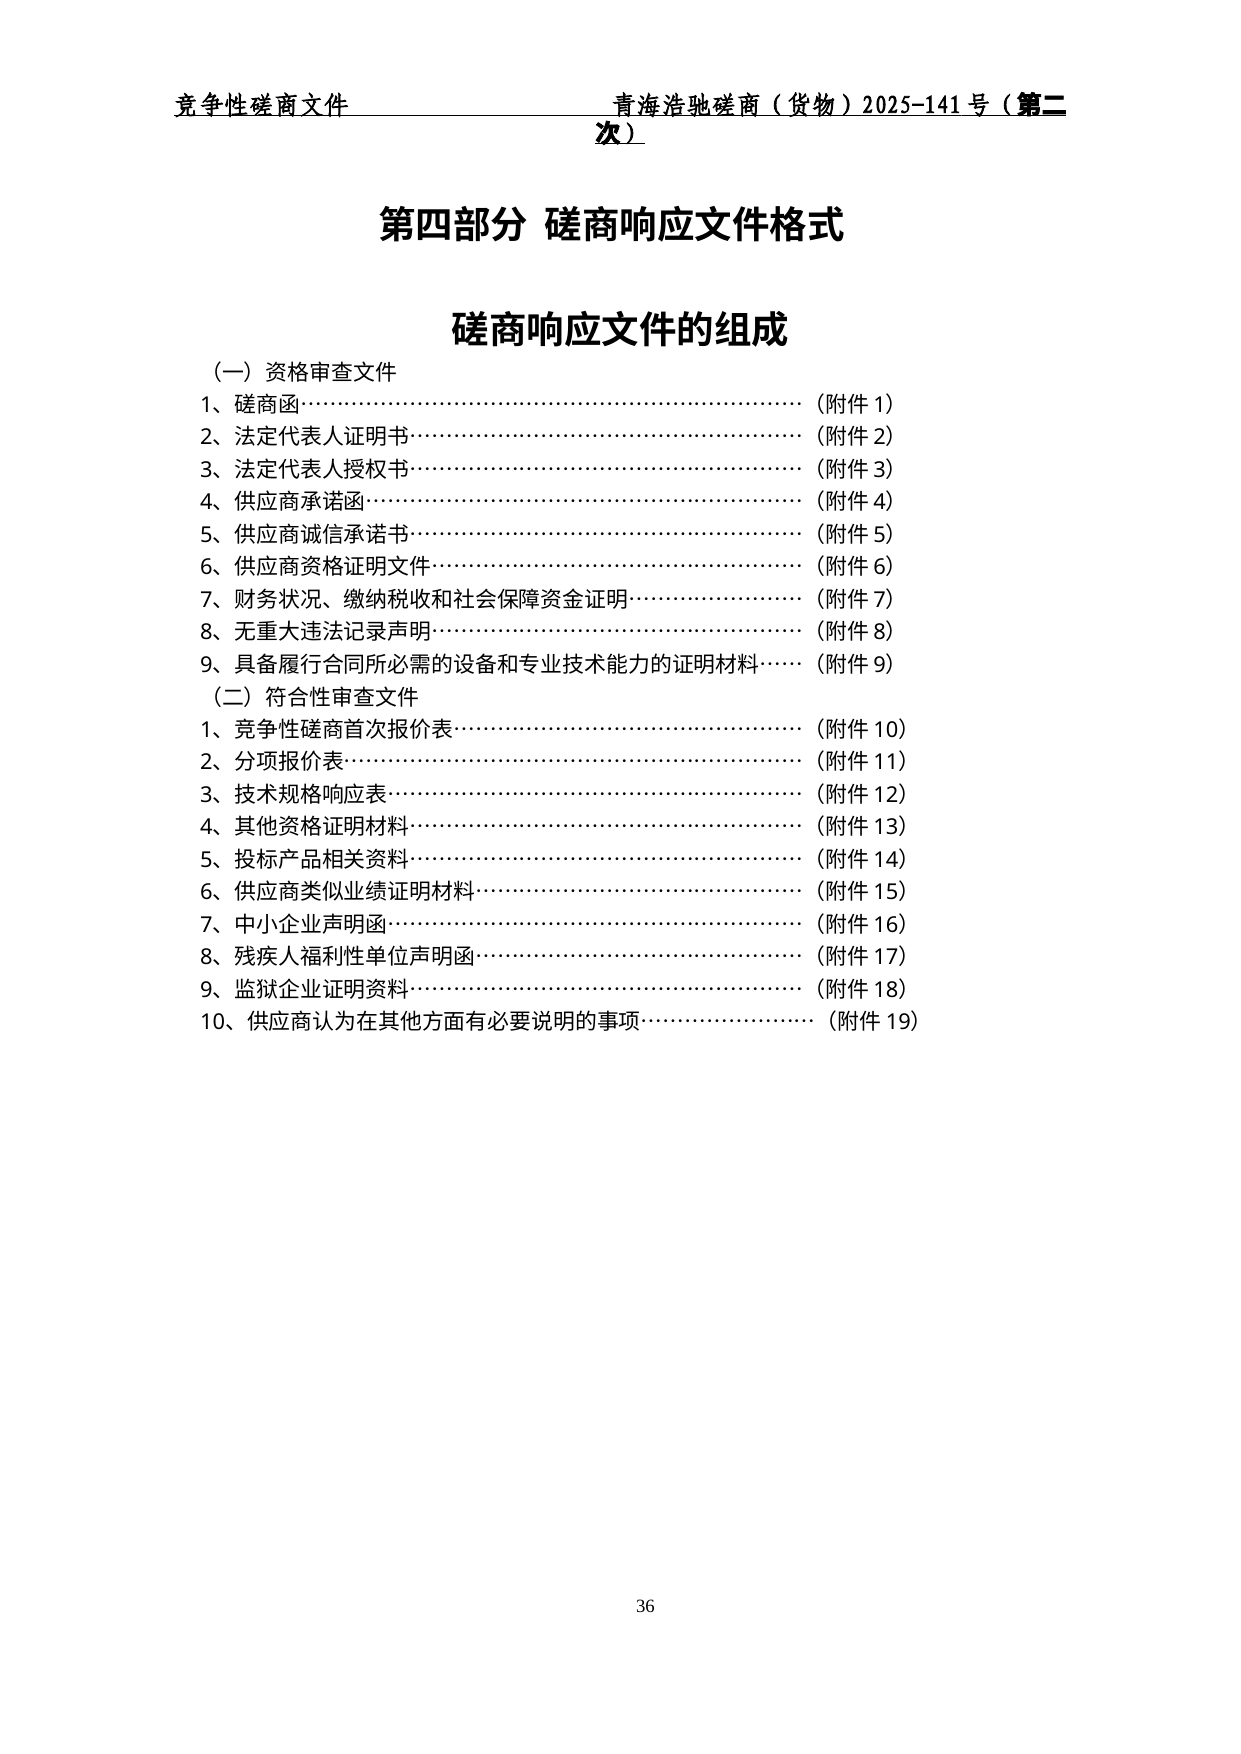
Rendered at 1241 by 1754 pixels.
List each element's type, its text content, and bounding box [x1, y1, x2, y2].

text 7、财务状况、缴纳税收和社会保障资金证明……………………（附件7） [150, 582, 1090, 614]
text 第四部分 磋商响应文件格式 [150, 194, 1090, 249]
text 10、供应商认为在其他方面有必要说明的事项……………………（附件19） [150, 1004, 1090, 1037]
text 3、技术规格响应表…………………………………………………（附件12） [150, 777, 1090, 809]
text 3、法定代表人授权书………………………………………………（附件3） [150, 452, 1090, 484]
text 2、分项报价表………………………………………………………（附件11） [150, 744, 1090, 777]
text （二）符合性审查文件 [150, 679, 1090, 712]
text 5、投标产品相关资料………………………………………………（附件14） [150, 842, 1090, 874]
text 7、中小企业声明函…………………………………………………（附件16） [150, 907, 1090, 939]
text 4、供应商承诺函……………………………………………………（附件4） [150, 484, 1090, 517]
text 磋商响应文件的组成 [150, 300, 1090, 354]
text 9、监狱企业证明资料………………………………………………（附件18） [150, 972, 1090, 1004]
text （一）资格审查文件 [150, 354, 1090, 387]
text 6、供应商资格证明文件……………………………………………（附件6） [150, 549, 1090, 582]
text 4、其他资格证明材料………………………………………………（附件13） [150, 809, 1090, 842]
text 2、法定代表人证明书………………………………………………（附件2） [150, 419, 1090, 452]
text 1、竞争性磋商首次报价表…………………………………………（附件10） [150, 712, 1090, 744]
text 8、无重大违法记录声明……………………………………………（附件8） [150, 614, 1090, 647]
text 9、具备履行合同所必需的设备和专业技术能力的证明材料……（附件9） [150, 647, 1090, 679]
text 6、供应商类似业绩证明材料………………………………………（附件15） [150, 874, 1090, 907]
text 8、残疾人福利性单位声明函………………………………………（附件17） [150, 939, 1090, 972]
text 1、磋商函……………………………………………………………（附件1） [150, 387, 1090, 419]
text 5、供应商诚信承诺书………………………………………………（附件5） [150, 517, 1090, 549]
